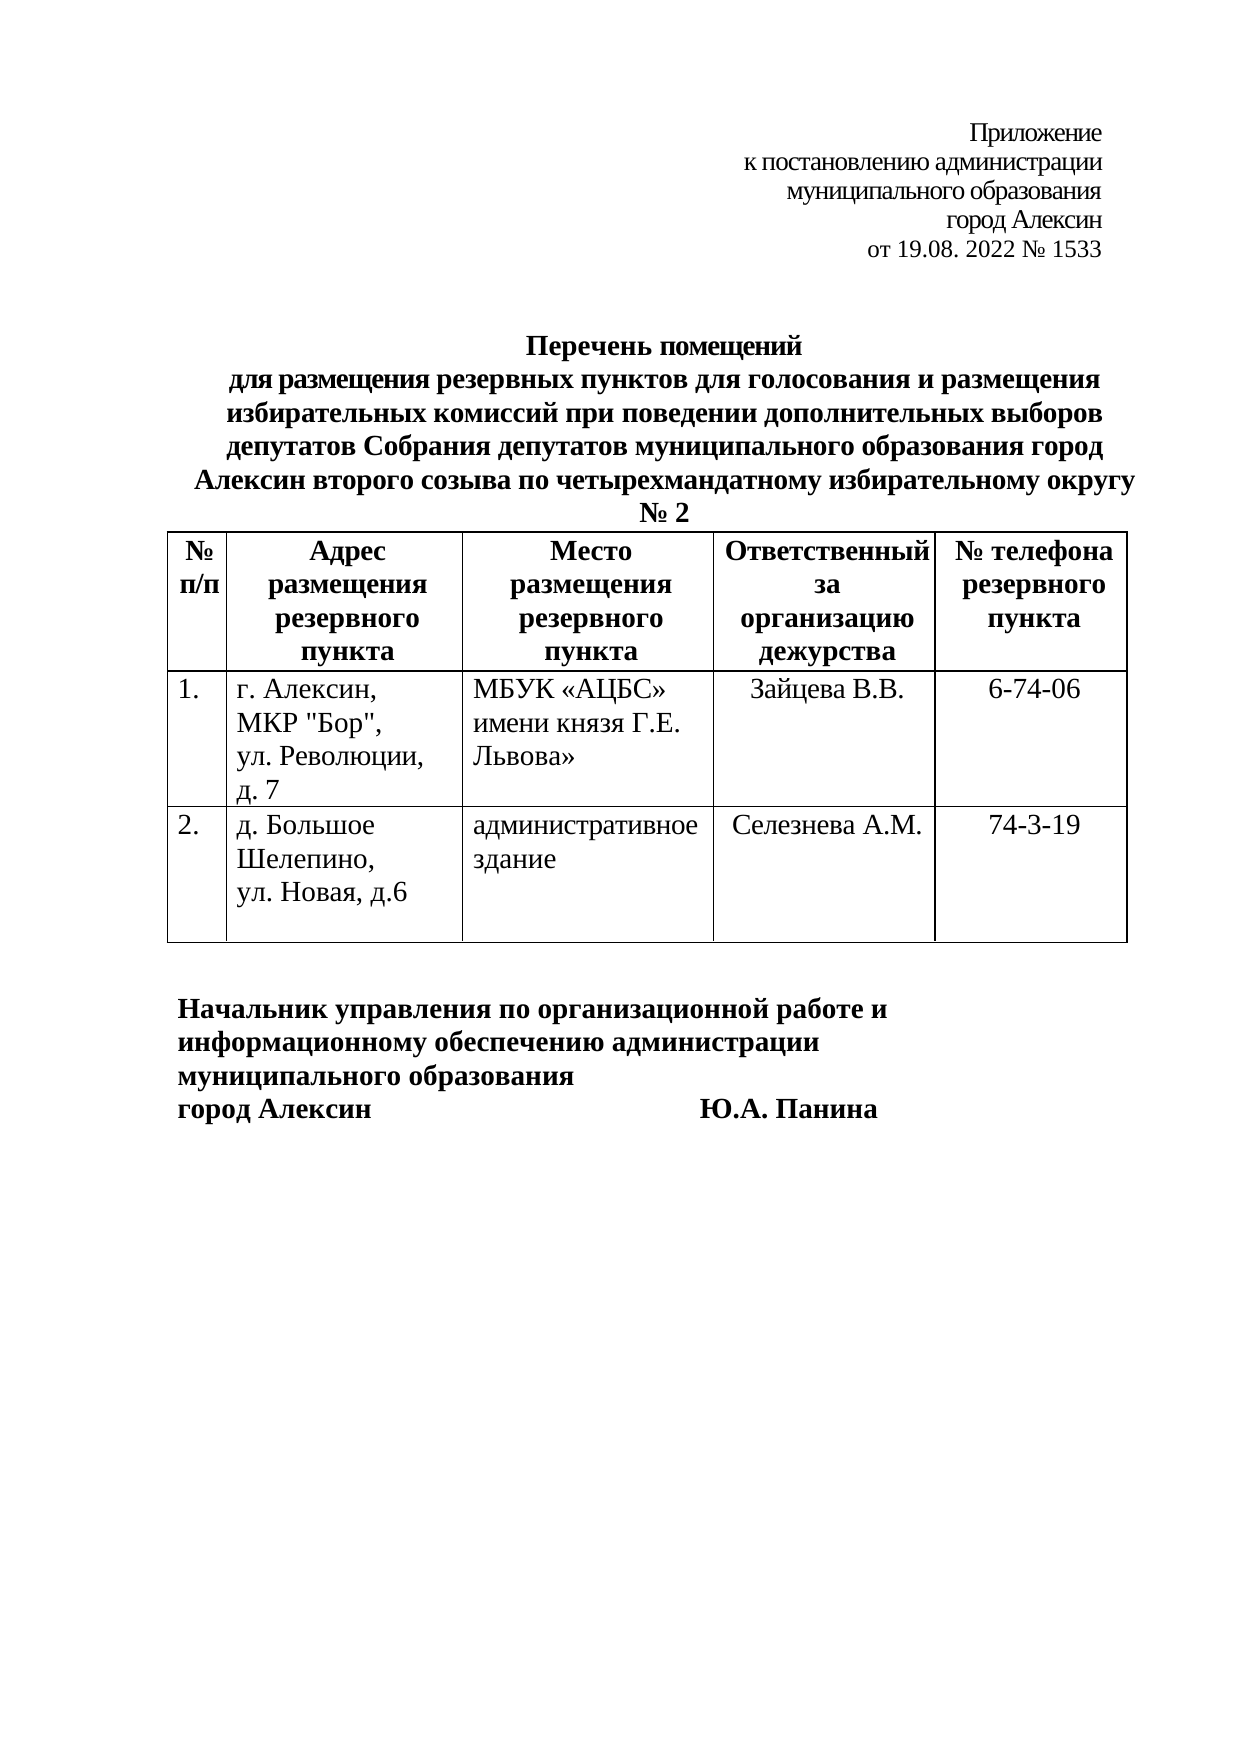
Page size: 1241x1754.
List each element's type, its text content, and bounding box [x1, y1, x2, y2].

text к постановлению администрации [177, 147, 1104, 176]
text муниципального образования [177, 1058, 1152, 1092]
text Начальник управления по организационной работе и [177, 991, 1152, 1024]
table_cell Зайцева В.В. [714, 672, 934, 806]
table_cell административное здание [463, 807, 713, 941]
text для размещения резервных пунктов для голосования и размещения избирательных комиссий при поведении дополнительных выборов депутатов Собрания депутатов муниципального образования город Алексин второго созыва по четырехмандатному избирательному округу № 2 [177, 361, 1152, 529]
text от 19.08. 2022 № 1533 [177, 234, 1102, 263]
text город Алексин [177, 205, 1104, 234]
table_header Место размещения резервного пункта [463, 533, 713, 670]
text информационному обеспечению администрации [177, 1024, 1152, 1058]
text Перечень помещений [177, 328, 1152, 361]
table_cell МБУК «АЦБС» имени князя Г.Е. Львова» [463, 672, 713, 806]
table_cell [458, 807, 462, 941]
text Приложение [177, 118, 1104, 147]
table_cell 1. [168, 672, 226, 806]
table_cell 74-3-19 [936, 807, 1126, 941]
text город Алексин Ю.А. Панина [177, 1092, 1152, 1125]
table_header № п/п [168, 533, 226, 670]
table_header Адрес размещения резервного пункта [227, 533, 462, 670]
table_cell Селезнева A.M. [714, 807, 934, 941]
table_cell 6-74-06 [936, 672, 1126, 806]
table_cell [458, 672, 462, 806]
text муниципального образования [177, 176, 1103, 205]
table_cell 2. [168, 807, 226, 941]
table_header Ответственный за организацию дежурства [714, 533, 934, 670]
